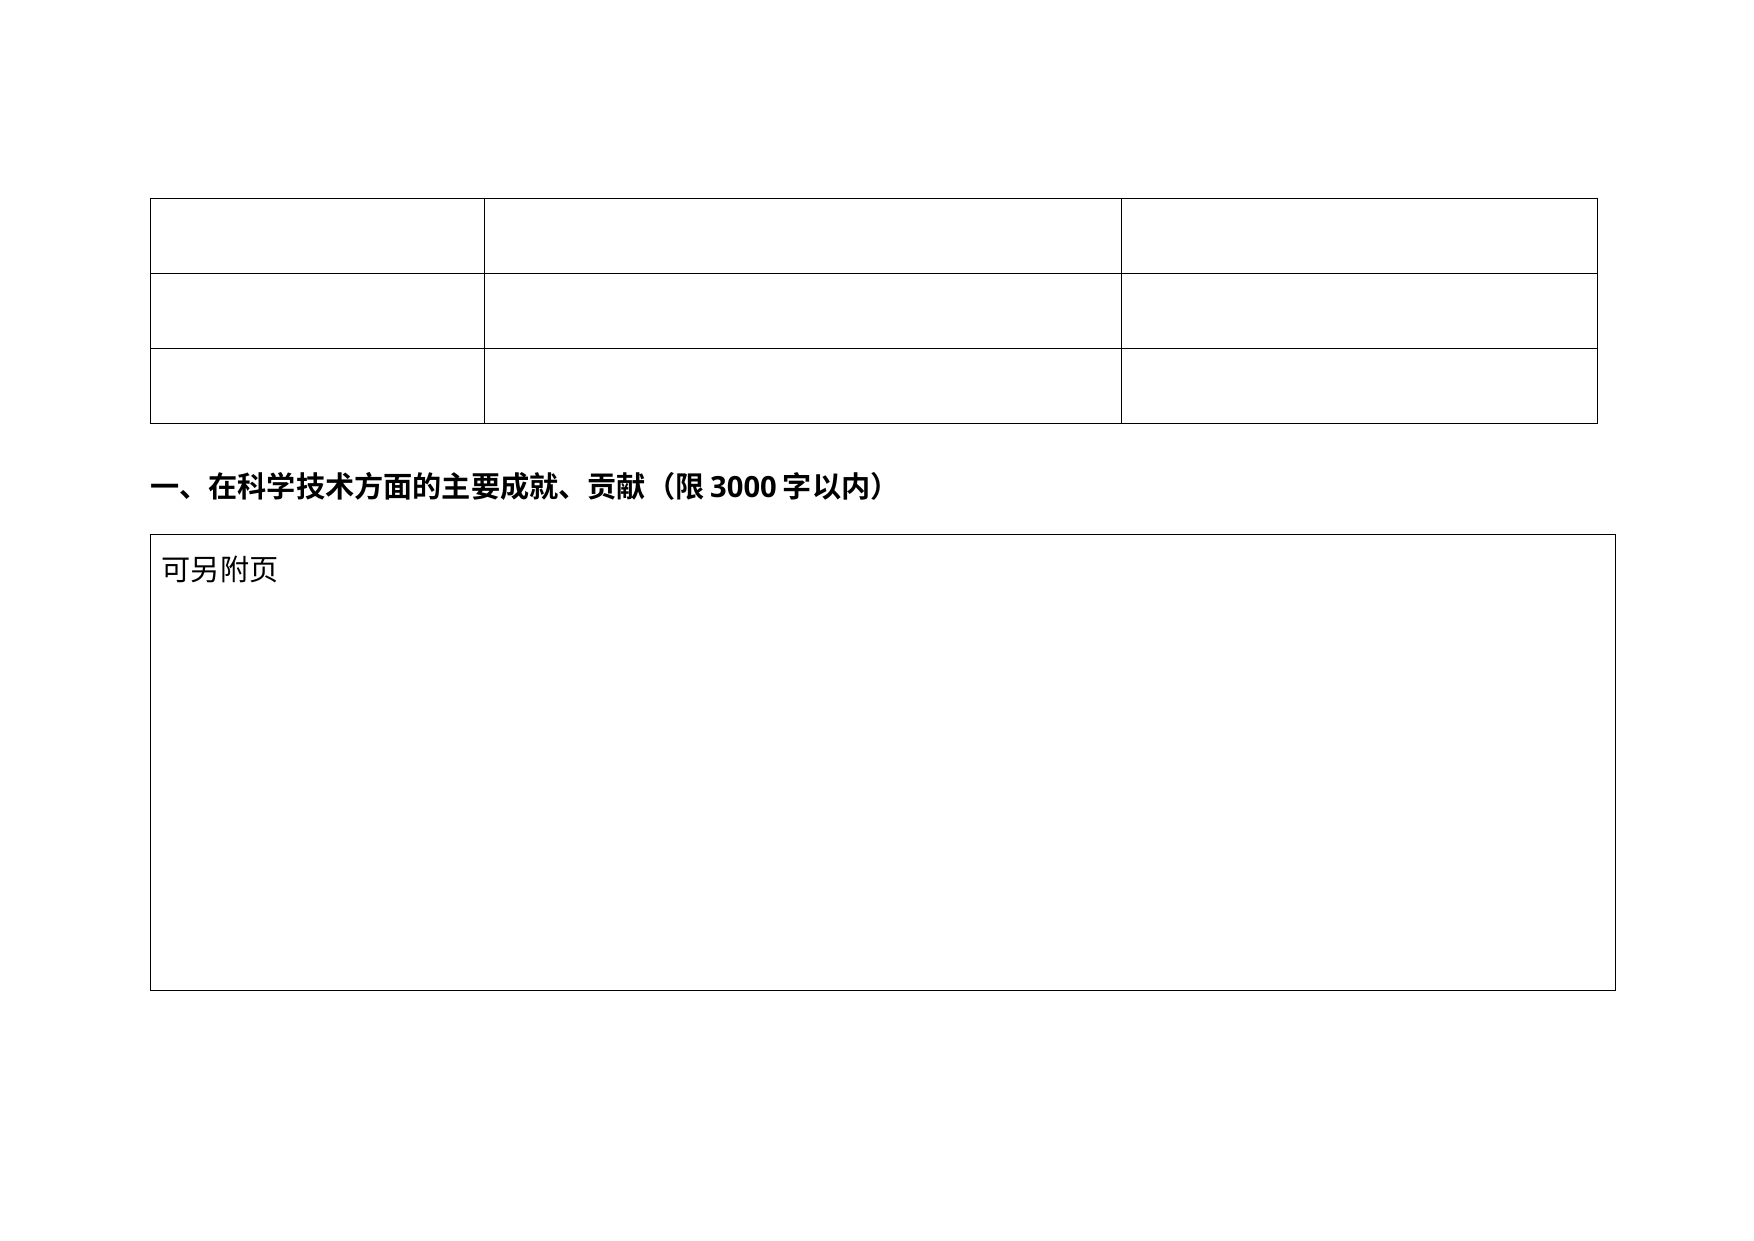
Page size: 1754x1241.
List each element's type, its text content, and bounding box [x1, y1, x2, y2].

table_header 可另附页 [151, 535, 1615, 990]
table_cell [151, 274, 484, 348]
table_cell [485, 349, 1121, 423]
text 一、在科学技术方面的主要成就、贡献（限3000字以内） [150, 453, 1604, 518]
table_cell [1122, 274, 1597, 348]
table_cell [485, 274, 1121, 348]
table_cell [1122, 349, 1597, 423]
table_cell [1122, 199, 1597, 273]
table_cell [151, 199, 484, 273]
table_cell [151, 349, 484, 423]
table_cell [485, 199, 1121, 273]
